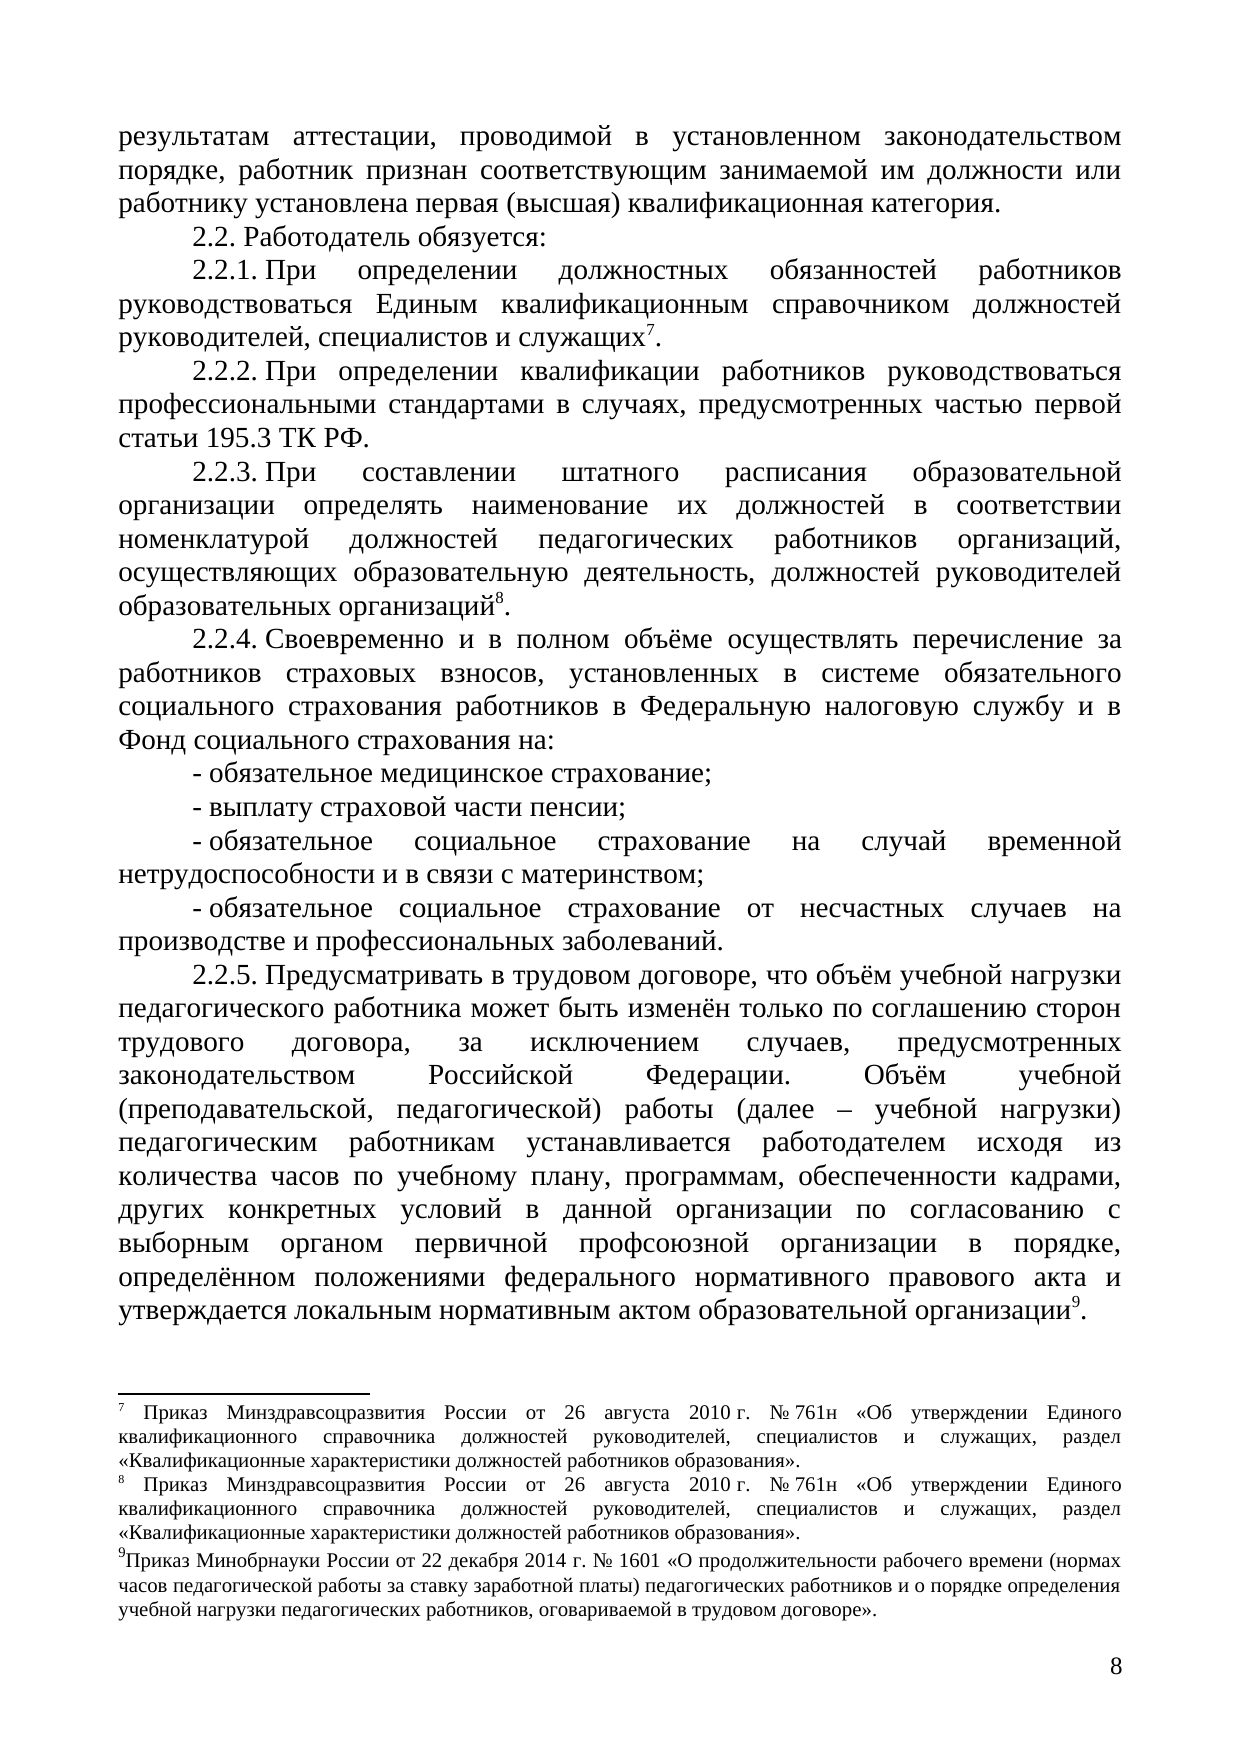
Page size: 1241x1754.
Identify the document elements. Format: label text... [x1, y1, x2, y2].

text - обязательное медицинское страхование; [118, 756, 1122, 789]
text 2.2.3. При составлении штатного расписания образовательной организации определять наименование их должностей в соответствии номенклатурой должностей педагогических работников организаций, осуществляющих образовательную деятельность, должностей руководителей образовательных организаций. [118, 454, 1122, 621]
text 2.2. Работодатель обязуется: [118, 219, 1122, 252]
text - выплату страховой части пенсии; [118, 789, 1122, 823]
text 2.2.1. При определении должностных обязанностей работников руководствоваться Единым квалификационным справочником должностей руководителей, специалистов и служащих. [118, 252, 1122, 353]
text - обязательное социальное страхование от несчастных случаев на производстве и профессиональных заболеваний. [118, 890, 1122, 957]
text 2.2.5. Предусматривать в трудовом договоре, что объём учебной нагрузки педагогического работника может быть изменён только по соглашению сторон трудового договора, за исключением случаев, предусмотренных законодательством Российской Федерации. Объём учебной (преподавательской, педагогической) работы (далее – учебной нагрузки) педагогическим работникам устанавливается работодателем исходя из количества часов по учебному плану, программам, обеспеченности кадрами, других конкретных условий в данной организации по согласованию с выборным органом первичной профсоюзной организации в порядке, определённом положениями федерального нормативного правового акта и утверждается локальным нормативным актом образовательной организации. [118, 957, 1122, 1326]
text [118, 118, 1122, 219]
text 2.2.4. Своевременно и в полном объёме осуществлять перечисление за работников страховых взносов, установленных в системе обязательного социального страхования работников в Федеральную налоговую службу и в Фонд социального страхования на: [118, 621, 1122, 756]
text 2.2.2. При определении квалификации работников руководствоваться профессиональными стандартами в случаях, предусмотренных частью первой статьи 195.3 ТК РФ. [118, 353, 1122, 454]
text - обязательное социальное страхование на случай временной нетрудоспособности и в связи с материнством; [118, 823, 1122, 890]
